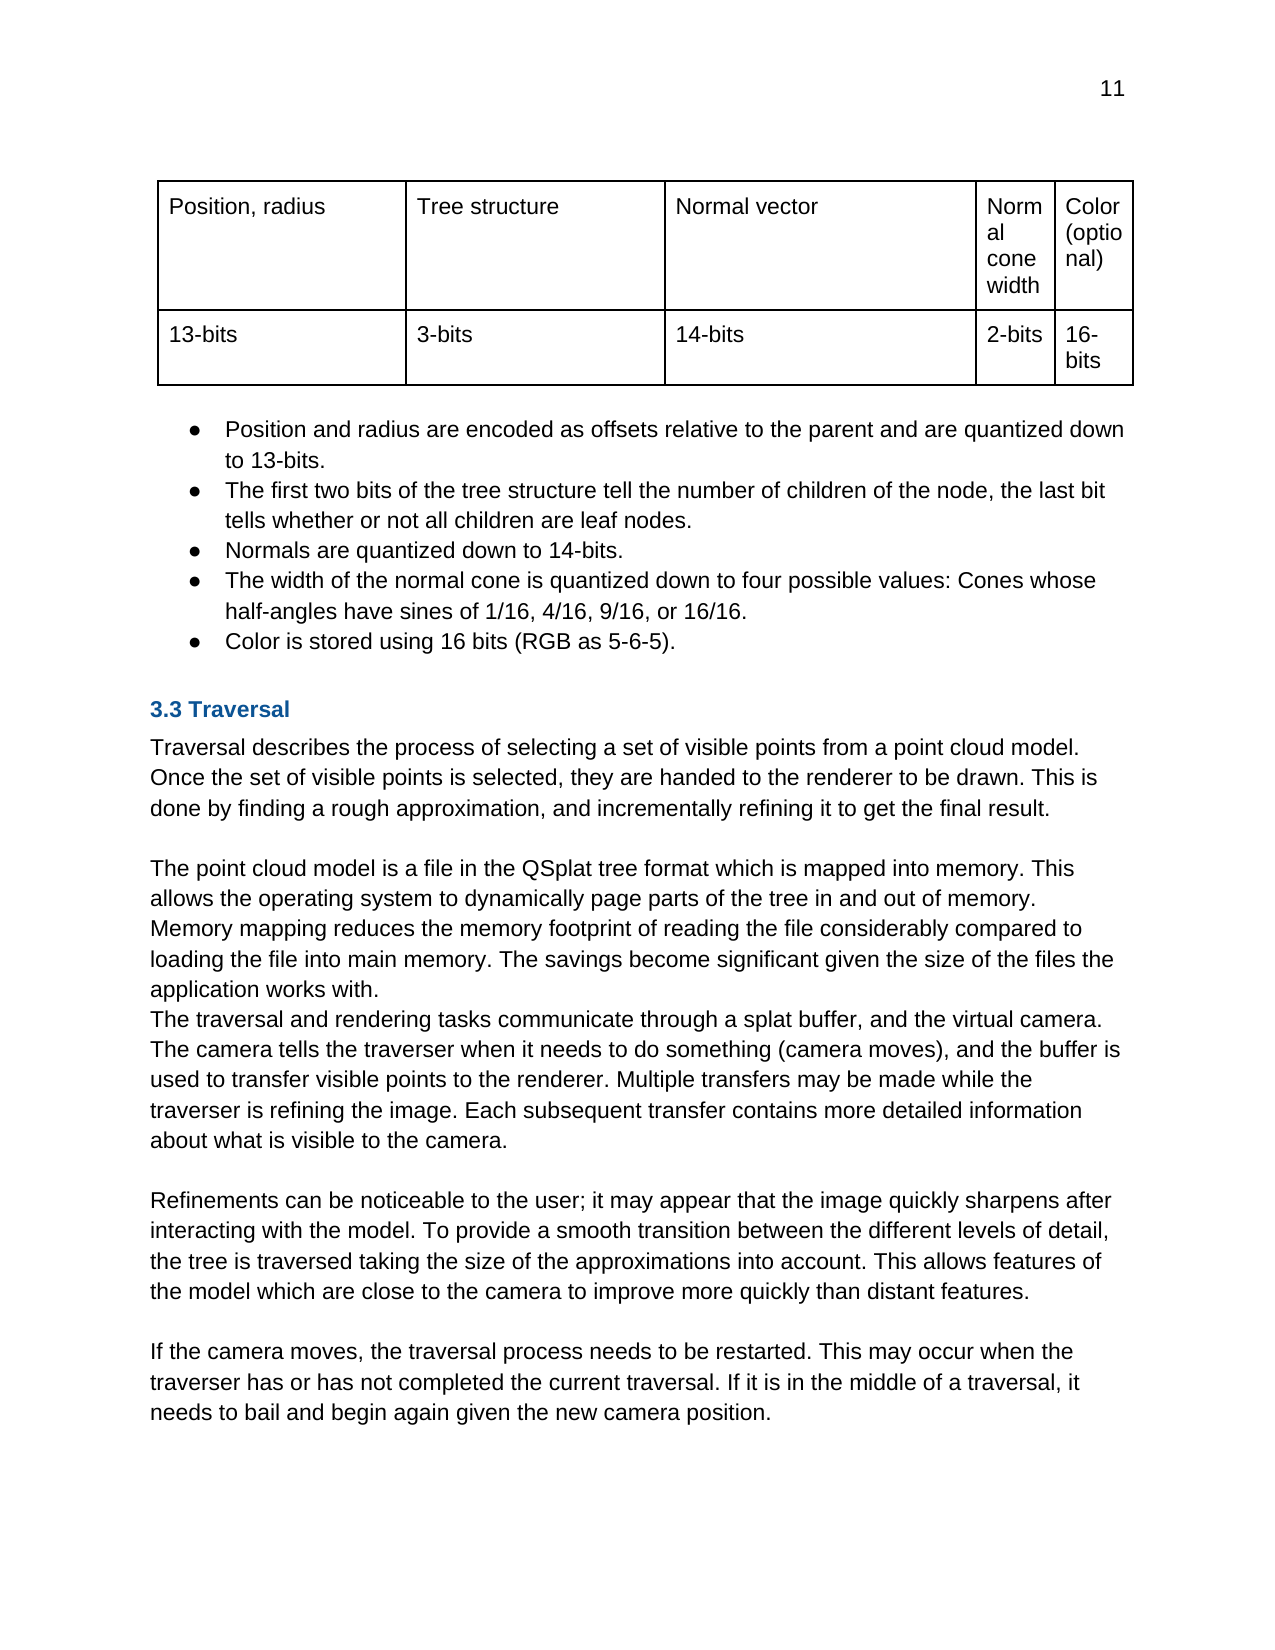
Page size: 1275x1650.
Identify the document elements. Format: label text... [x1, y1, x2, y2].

text The traversal and rendering tasks communicate through a splat buffer, and the virtual camera. The camera tells the traverser when it needs to do something (camera moves), and the buffer is used to transfer visible points to the renderer. Multiple transfers may be made while the traverser is refining the image. Each subsequent transfer contains more detailed information about what is visible to the camera. [150, 1006, 1125, 1153]
table_cell 3-bits [407, 311, 664, 384]
table_header Tree structure [407, 182, 664, 308]
list The first two bits of the tree structure tell the number of children of the node, the last bit tells whether or not all children are leaf nodes. [188, 477, 1125, 533]
list Color is stored using 16 bits (RGB as 5-6-5). [188, 628, 1125, 654]
text If the camera moves, the traversal process needs to be restarted. This may occur when the traverser has or has not completed the current traversal. If it is in the middle of a traversal, it needs to bail and begin again given the new camera position. [150, 1338, 1125, 1425]
list Normals are quantized down to 14-bits. [188, 537, 1125, 564]
table_header Normal vector [666, 182, 975, 308]
text Refinements can be noticeable to the user; it may appear that the image quickly sharpens after interacting with the model. To provide a smooth transition between the different levels of detail, the tree is traversed taking the size of the approximations into account. This allows features of the model which are close to the camera to improve more quickly than distant features. [150, 1187, 1125, 1304]
table_cell 13-bits [159, 311, 405, 384]
table_header Color (optional) [1056, 182, 1132, 308]
list The width of the normal cone is quantized down to four possible values: Cones whose half-angles have sines of 1/16, 4/16, 9/16, or 16/16. [188, 567, 1125, 624]
text The point cloud model is a file in the QSplat tree format which is mapped into memory. This allows the operating system to dynamically page parts of the tree in and out of memory. Memory mapping reduces the memory footprint of reading the file considerably compared to loading the file into main memory. The savings become significant given the size of the files the application works with. [150, 855, 1125, 1002]
table_header Position, radius [159, 182, 405, 308]
table_cell 2-bits [977, 311, 1054, 384]
list Position and radius are encoded as offsets relative to the parent and are quantized down to 13-bits. [188, 416, 1125, 473]
table_cell 16-bits [1056, 311, 1132, 384]
subtitle 3.3 Traversal [150, 696, 1125, 722]
table_header Normal cone width [977, 182, 1054, 308]
table_cell 14-bits [666, 311, 975, 384]
text Traversal describes the process of selecting a set of visible points from a point cloud model. Once the set of visible points is selected, they are handed to the renderer to be drawn. This is done by finding a rough approximation, and incrementally refining it to get the final result. [150, 734, 1125, 821]
